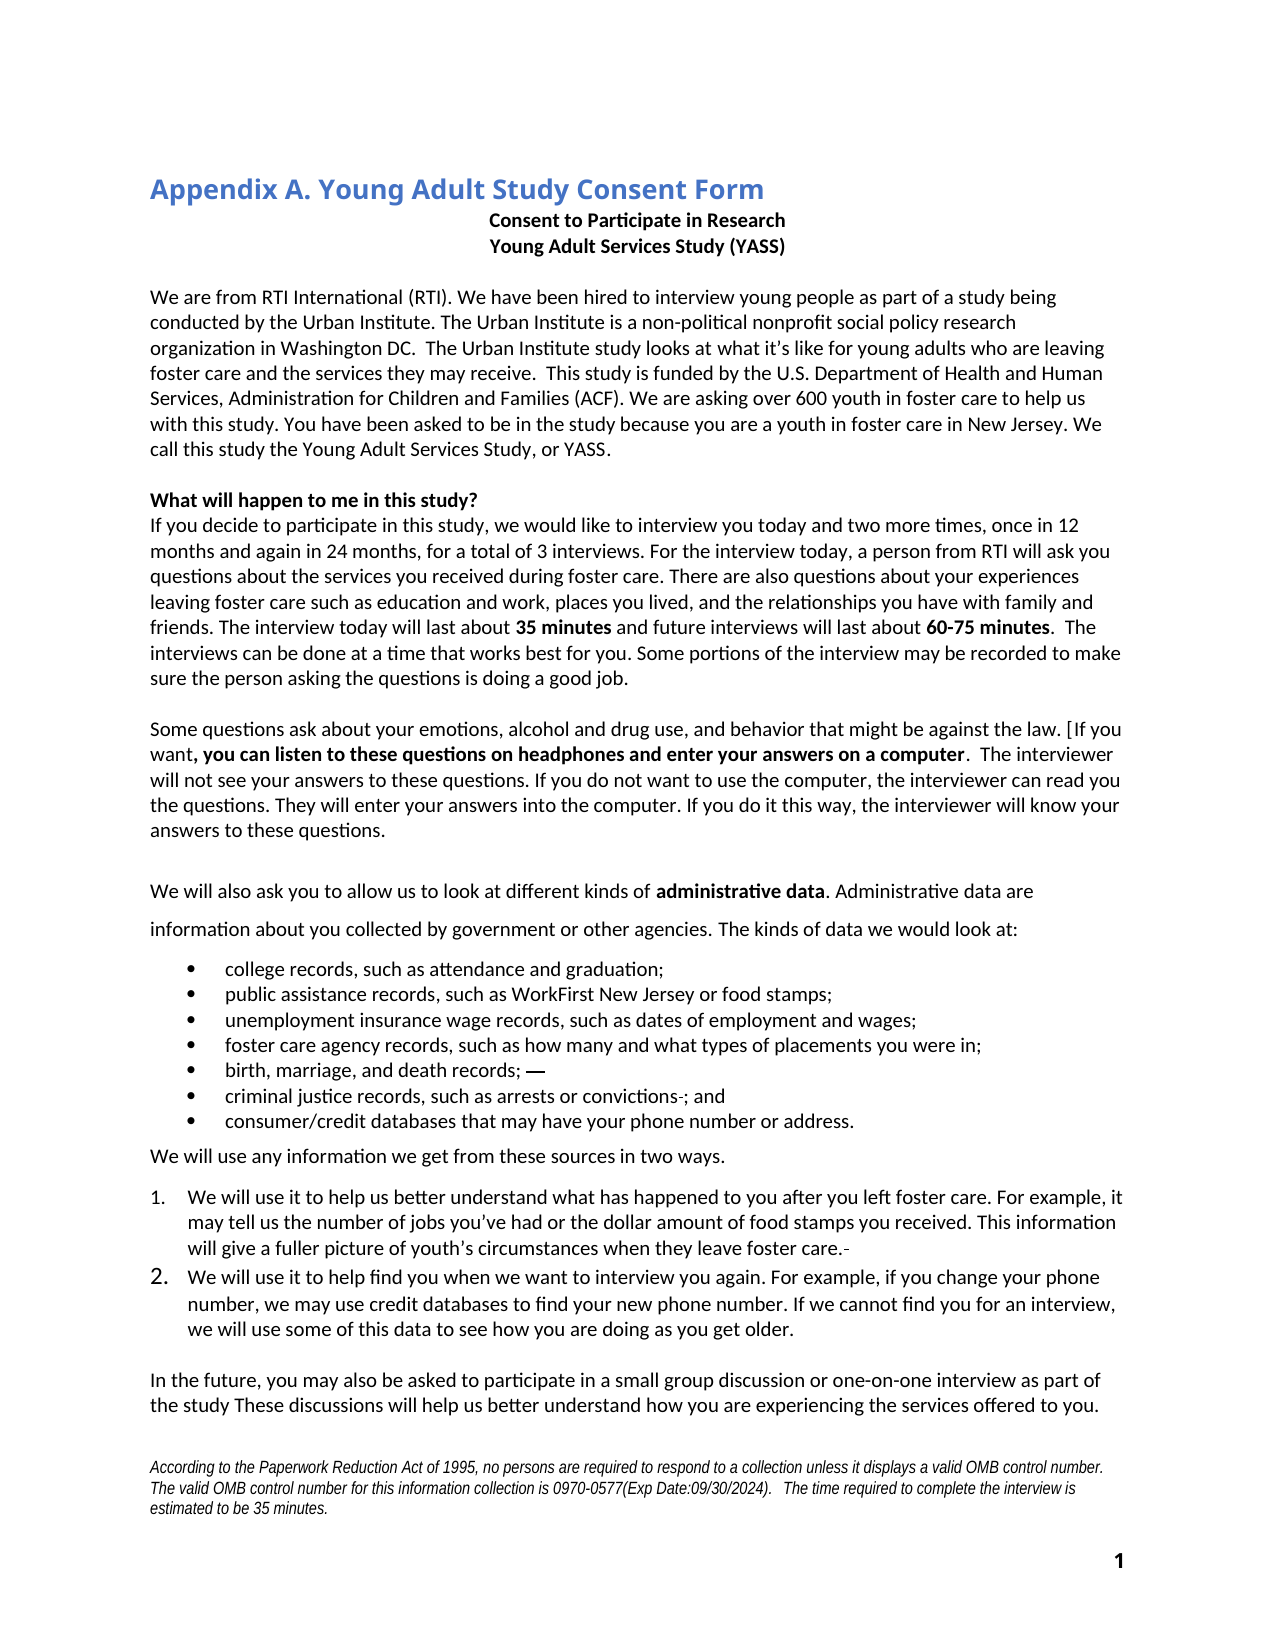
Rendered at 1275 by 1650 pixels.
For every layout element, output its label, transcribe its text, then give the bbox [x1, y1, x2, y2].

text Appendix A. Young Adult Study Consent Form [150, 171, 1125, 208]
text We will also ask you to allow us to look at different kinds of administrative data. Administrative data are information about you collected by government or other agencies. The kinds of data we would look at: [150, 868, 1125, 943]
list We will use it to help us better understand what has happened to you after you left foster care. For example, it may tell us the number of jobs you’ve had or the dollar amount of food stamps you received. This information will give a fuller picture of youth’s circumstances when they leave foster care. [150, 1184, 1125, 1260]
list college records, such as attendance and graduation; [187, 956, 1125, 981]
list birth, marriage, and death records; [187, 1058, 1125, 1083]
text We are from RTI International (RTI). We have been hired to interview young people as part of a study being conducted by the Urban Institute. The Urban Institute is a non-political nonprofit social policy research organization in Washington DC. The Urban Institute study looks at what it’s like for young adults who are leaving foster care and the services they may receive. This study is funded by the U.S. Department of Health and Human Services, Administration for Children and Families (ACF). We are asking over 600 youth in foster care to help us with this study. You have been asked to be in the study because you are a youth in foster care in New Jersey. We call this study the Young Adult Services Study, or YASS. [150, 284, 1125, 462]
list unemployment insurance wage records, such as dates of employment and wages; [187, 1007, 1125, 1032]
text Some questions ask about your emotions, alcohol and drug use, and behavior that might be against the law. [If you want, you can listen to these questions on headphones and enter your answers on a computer. The interviewer will not see your answers to these questions. If you do not want to use the computer, the interviewer can read you the questions. They will enter your answers into the computer. If you do it this way, the interviewer will know your answers to these questions. [150, 716, 1125, 843]
text Consent to Participate in Research [150, 208, 1125, 233]
list foster care agency records, such as how many and what types of placements you were in; [187, 1032, 1125, 1058]
text Young Adult Services Study (YASS) [150, 233, 1125, 258]
text If you decide to participate in this study, we would like to interview you today and two more times, once in 12 months and again in 24 months, for a total of 3 interviews. For the interview today, a person from RTI will ask you questions about the services you received during foster care. There are also questions about your experiences leaving foster care such as education and work, places you lived, and the relationships you have with family and friends. The interview today will last about 35 minutes and future interviews will last about 60-75 minutes. The interviews can be done at a time that works best for you. Some portions of the interview may be recorded to make sure the person asking the questions is doing a good job. [150, 513, 1125, 691]
list public assistance records, such as WorkFirst New Jersey or food stamps; [187, 981, 1125, 1007]
list We will use it to help find you when we want to interview you again. For example, if you change your phone number, we may use credit databases to find your new phone number. If we cannot find you for an interview, we will use some of this data to see how you are doing as you get older. [150, 1260, 1125, 1342]
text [150, 1367, 1125, 1418]
list consumer/credit databases that may have your phone number or address. [187, 1108, 1125, 1134]
text What will happen to me in this study? [150, 487, 1125, 513]
text We will use any information we get from these sources in two ways. [150, 1134, 1125, 1171]
list criminal justice records, such as arrests or convictions ; and [187, 1083, 1125, 1108]
